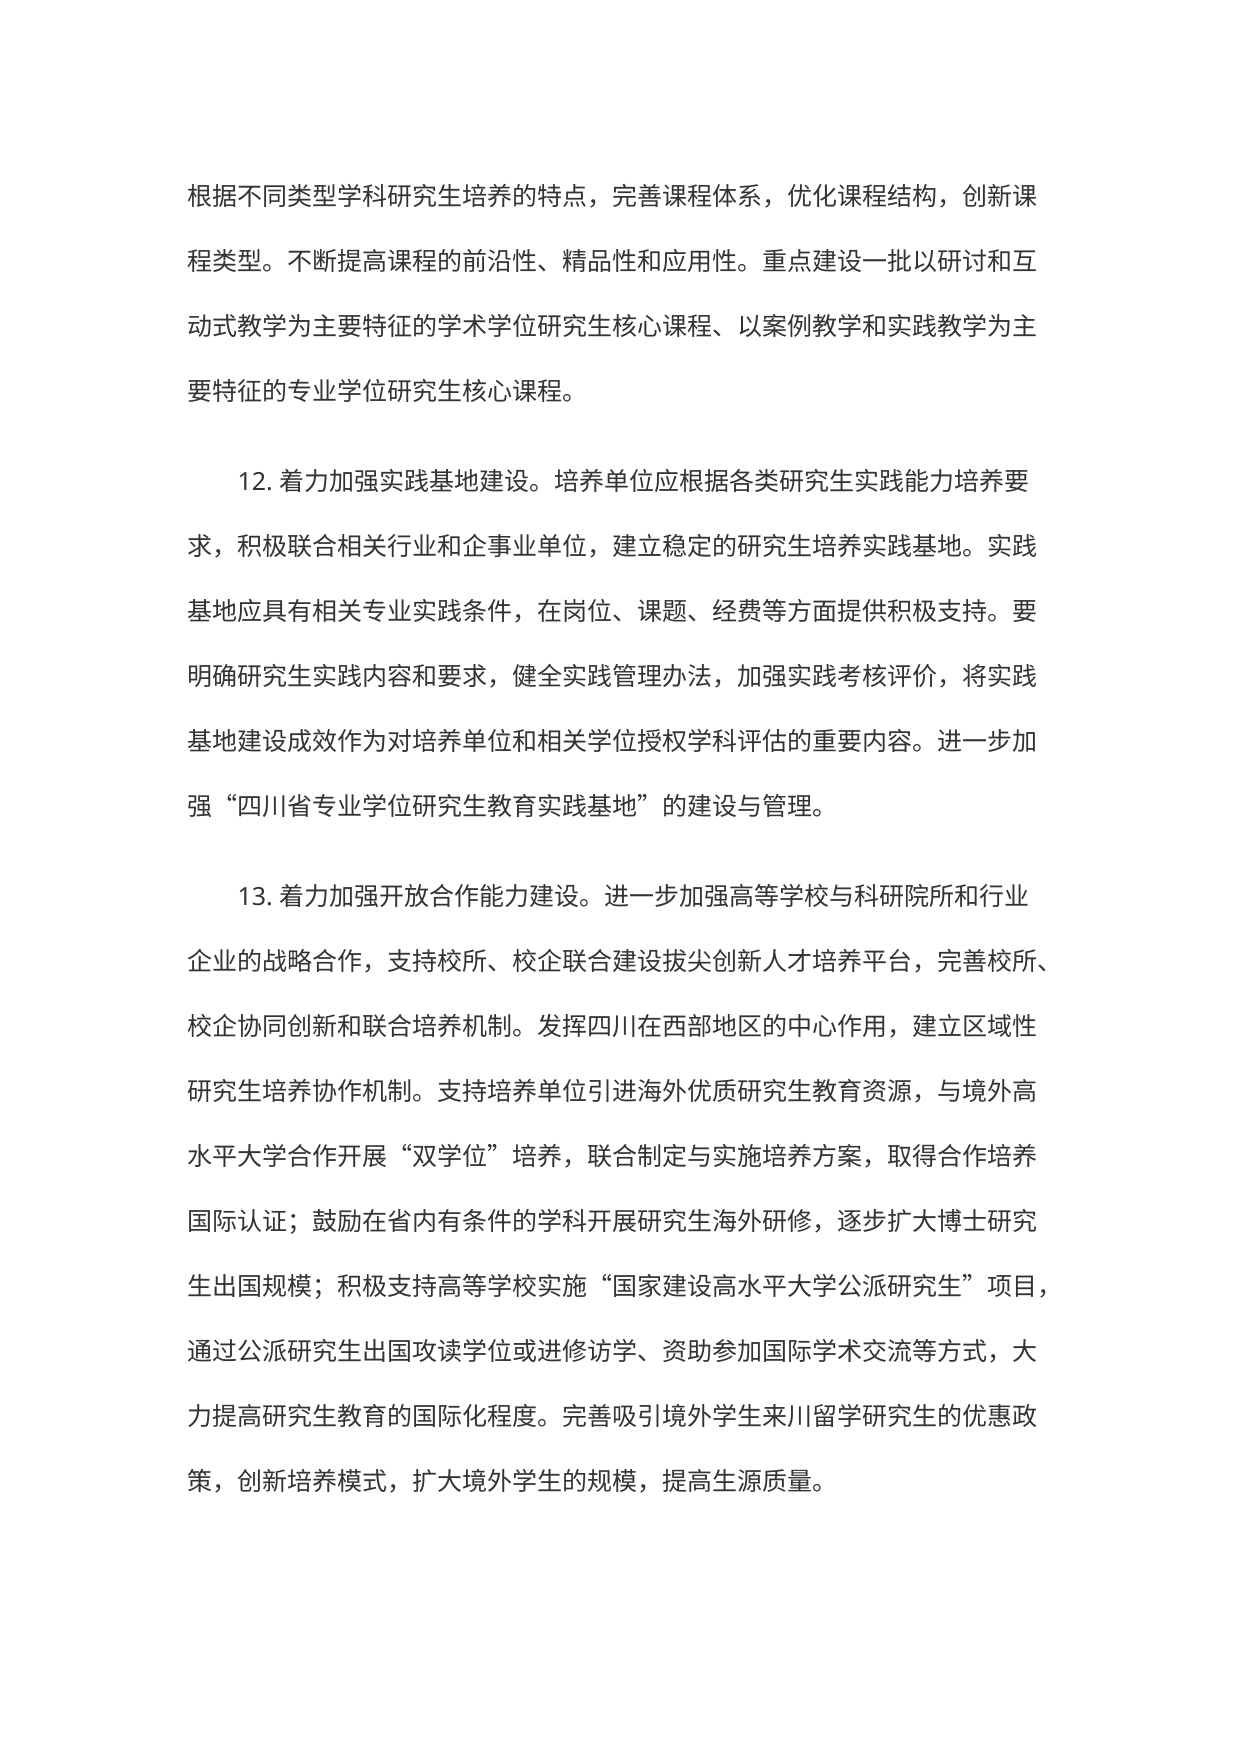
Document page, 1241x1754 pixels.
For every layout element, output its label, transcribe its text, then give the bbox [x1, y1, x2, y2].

text 13. 着力加强开放合作能力建设。进一步加强高等学校与科研院所和行业企业的战略合作，支持校所、校企联合建设拔尖创新人才培养平台，完善校所、校企协同创新和联合培养机制。发挥四川在西部地区的中心作用，建立区域性研究生培养协作机制。支持培养单位引进海外优质研究生教育资源，与境外高水平大学合作开展“双学位”培养，联合制定与实施培养方案，取得合作培养国际认证；鼓励在省内有条件的学科开展研究生海外研修，逐步扩大博士研究生出国规模；积极支持高等学校实施“国家建设高水平大学公派研究生”项目，通过公派研究生出国攻读学位或进修访学、资助参加国际学术交流等方式，大力提高研究生教育的国际化程度。完善吸引境外学生来川留学研究生的优惠政策，创新培养模式，扩大境外学生的规模，提高生源质量。 [187, 862, 1053, 1512]
text 12. 着力加强实践基地建设。培养单位应根据各类研究生实践能力培养要求，积极联合相关行业和企事业单位，建立稳定的研究生培养实践基地。实践基地应具有相关专业实践条件，在岗位、课题、经费等方面提供积极支持。要明确研究生实践内容和要求，健全实践管理办法，加强实践考核评价，将实践基地建设成效作为对培养单位和相关学位授权学科评估的重要内容。进一步加强“四川省专业学位研究生教育实践基地”的建设与管理。 [187, 447, 1053, 837]
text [187, 162, 1053, 422]
